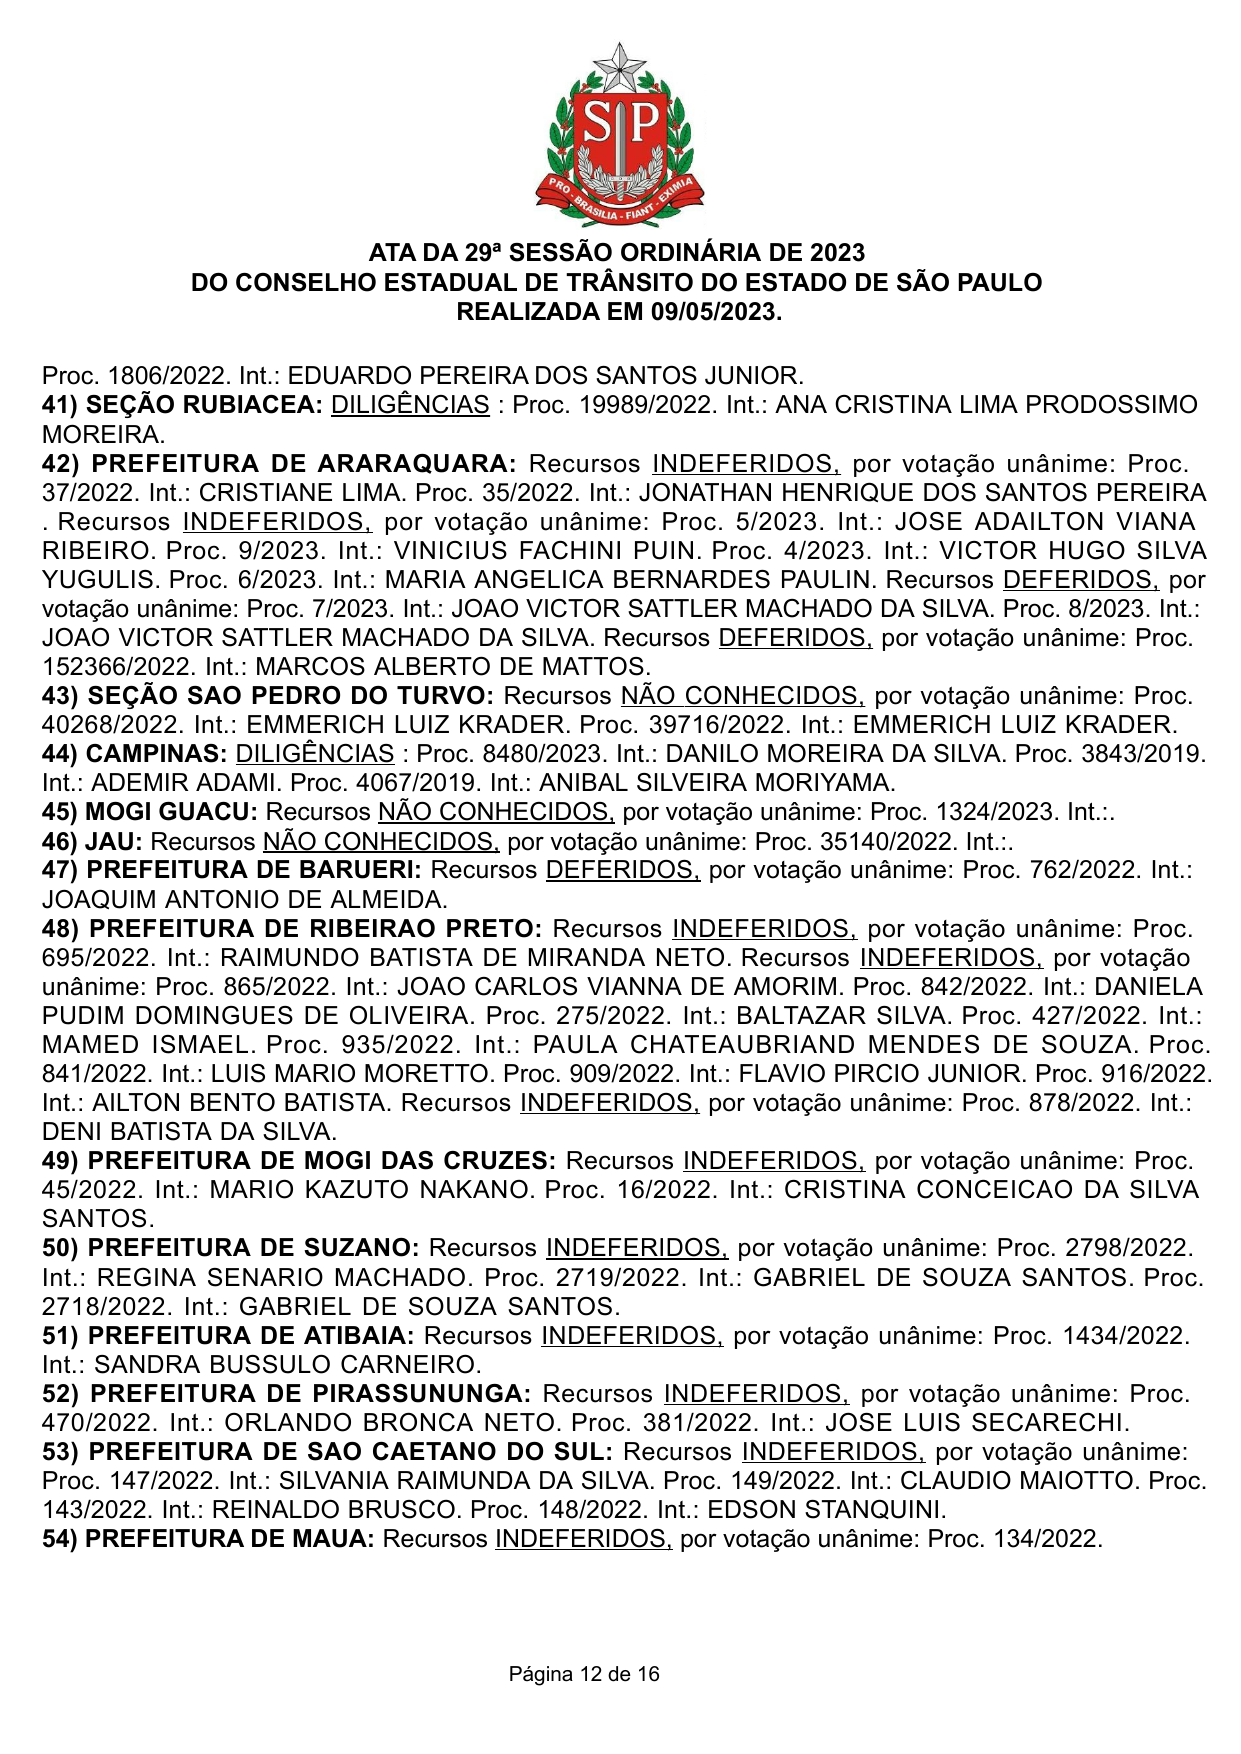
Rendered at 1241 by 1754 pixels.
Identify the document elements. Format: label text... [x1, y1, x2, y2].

text 49) PREFEITURA DE MOGI DAS CRUZES: Recursos INDEFERIDOS, por votação unânime: Proc. 45/2022. Int.: MARIO KAZUTO NAKANO. Proc. 16/2022. Int.: CRISTINA CONCEICAO DA SILVA SANTOS. [42, 1146, 1230, 1233]
picture [533, 39, 707, 230]
text 41) SEÇÃO RUBIACEA: DILIGÊNCIAS : Proc. 19989/2022. Int.: ANA CRISTINA LIMA PRODOSSIMO MOREIRA. [42, 391, 1203, 449]
text 54) PREFEITURA DE MAUA: Recursos INDEFERIDOS, por votação unânime: Proc. 134/2022. [42, 1524, 1230, 1553]
text Proc. 1806/2022. Int.: EDUARDO PEREIRA DOS SANTOS JUNIOR. [42, 362, 1230, 391]
text 52) PREFEITURA DE PIRASSUNUNGA: Recursos INDEFERIDOS, por votação unânime: Proc. 470/2022. Int.: ORLANDO BRONCA NETO. Proc. 381/2022. Int.: JOSE LUIS SECARECHI. 53) PREFEITURA DE SAO CAETANO DO SUL: Recursos INDEFERIDOS, por votação unânime: Proc. 147/2022. Int.: SILVANIA RAIMUNDA DA SILVA. Proc. 149/2022. Int.: CLAUDIO MAIOTTO. Proc. 143/2022. Int.: REINALDO BRUSCO. Proc. 148/2022. Int.: EDSON STANQUINI. [42, 1379, 1230, 1524]
text 48) PREFEITURA DE RIBEIRAO PRETO: Recursos INDEFERIDOS, por votação unânime: Proc. 695/2022. Int.: RAIMUNDO BATISTA DE MIRANDA NETO. Recursos INDEFERIDOS, por votação unânime: Proc. 865/2022. Int.: JOAO CARLOS VIANNA DE AMORIM. Proc. 842/2022. Int.: DANIELA PUDIM DOMINGUES DE OLIVEIRA. Proc. 275/2022. Int.: BALTAZAR SILVA. Proc. 427/2022. Int.: MAMED ISMAEL. Proc. 935/2022. Int.: PAULA CHATEAUBRIAND MENDES DE SOUZA. Proc. 841/2022. Int.: LUIS MARIO MORETTO. Proc. 909/2022. Int.: FLAVIO PIRCIO JUNIOR. Proc. 916/2022. Int.: AILTON BENTO BATISTA. Recursos INDEFERIDOS, por votação unânime: Proc. 878/2022. Int.: DENI BATISTA DA SILVA. [42, 914, 1230, 1146]
text 45) MOGI GUACU: Recursos NÃO CONHECIDOS, por votação unânime: Proc. 1324/2023. Int.:. 46) JAU: Recursos NÃO CONHECIDOS, por votação unânime: Proc. 35140/2022. Int.:. 47) PREFEITURA DE BARUERI: Recursos DEFERIDOS, por votação unânime: Proc. 762/2022. Int.: JOAQUIM ANTONIO DE ALMEIDA. [42, 798, 1230, 914]
text Página 12 de 16 [508, 1662, 1230, 1686]
text 43) SEÇÃO SAO PEDRO DO TURVO: Recursos NÃO CONHECIDOS, por votação unânime: Proc. 40268/2022. Int.: EMMERICH LUIZ KRADER. Proc. 39716/2022. Int.: EMMERICH LUIZ KRADER. 44) CAMPINAS: DILIGÊNCIAS : Proc. 8480/2023. Int.: DANILO MOREIRA DA SILVA. Proc. 3843/2019. Int.: ADEMIR ADAMI. Proc. 4067/2019. Int.: ANIBAL SILVEIRA MORIYAMA. [42, 681, 1230, 798]
text 50) PREFEITURA DE SUZANO: Recursos INDEFERIDOS, por votação unânime: Proc. 2798/2022. Int.: REGINA SENARIO MACHADO. Proc. 2719/2022. Int.: GABRIEL DE SOUZA SANTOS. Proc. 2718/2022. Int.: GABRIEL DE SOUZA SANTOS. [42, 1233, 1230, 1321]
text ATA DA 29ª SESSÃO ORDINÁRIA DE 2023 DO CONSELHO ESTADUAL DE TRÂNSITO DO ESTADO DE SÃO PAULO REALIZADA EM 09/05/2023. [191, 239, 1230, 326]
text 51) PREFEITURA DE ATIBAIA: Recursos INDEFERIDOS, por votação unânime: Proc. 1434/2022. Int.: SANDRA BUSSULO CARNEIRO. [42, 1321, 1206, 1379]
text 42) PREFEITURA DE ARARAQUARA: Recursos INDEFERIDOS, por votação unânime: Proc. 37/2022. Int.: CRISTIANE LIMA. Proc. 35/2022. Int.: JONATHAN HENRIQUE DOS SANTOS PEREIRA . Recursos INDEFERIDOS, por votação unânime: Proc. 5/2023. Int.: JOSE ADAILTON VIANA RIBEIRO. Proc. 9/2023. Int.: VINICIUS FACHINI PUIN. Proc. 4/2023. Int.: VICTOR HUGO SILVA YUGULIS. Proc. 6/2023. Int.: MARIA ANGELICA BERNARDES PAULIN. Recursos DEFERIDOS, por votação unânime: Proc. 7/2023. Int.: JOAO VICTOR SATTLER MACHADO DA SILVA. Proc. 8/2023. Int.: JOAO VICTOR SATTLER MACHADO DA SILVA. Recursos DEFERIDOS, por votação unânime: Proc. 152366/2022. Int.: MARCOS ALBERTO DE MATTOS. [42, 449, 1230, 681]
